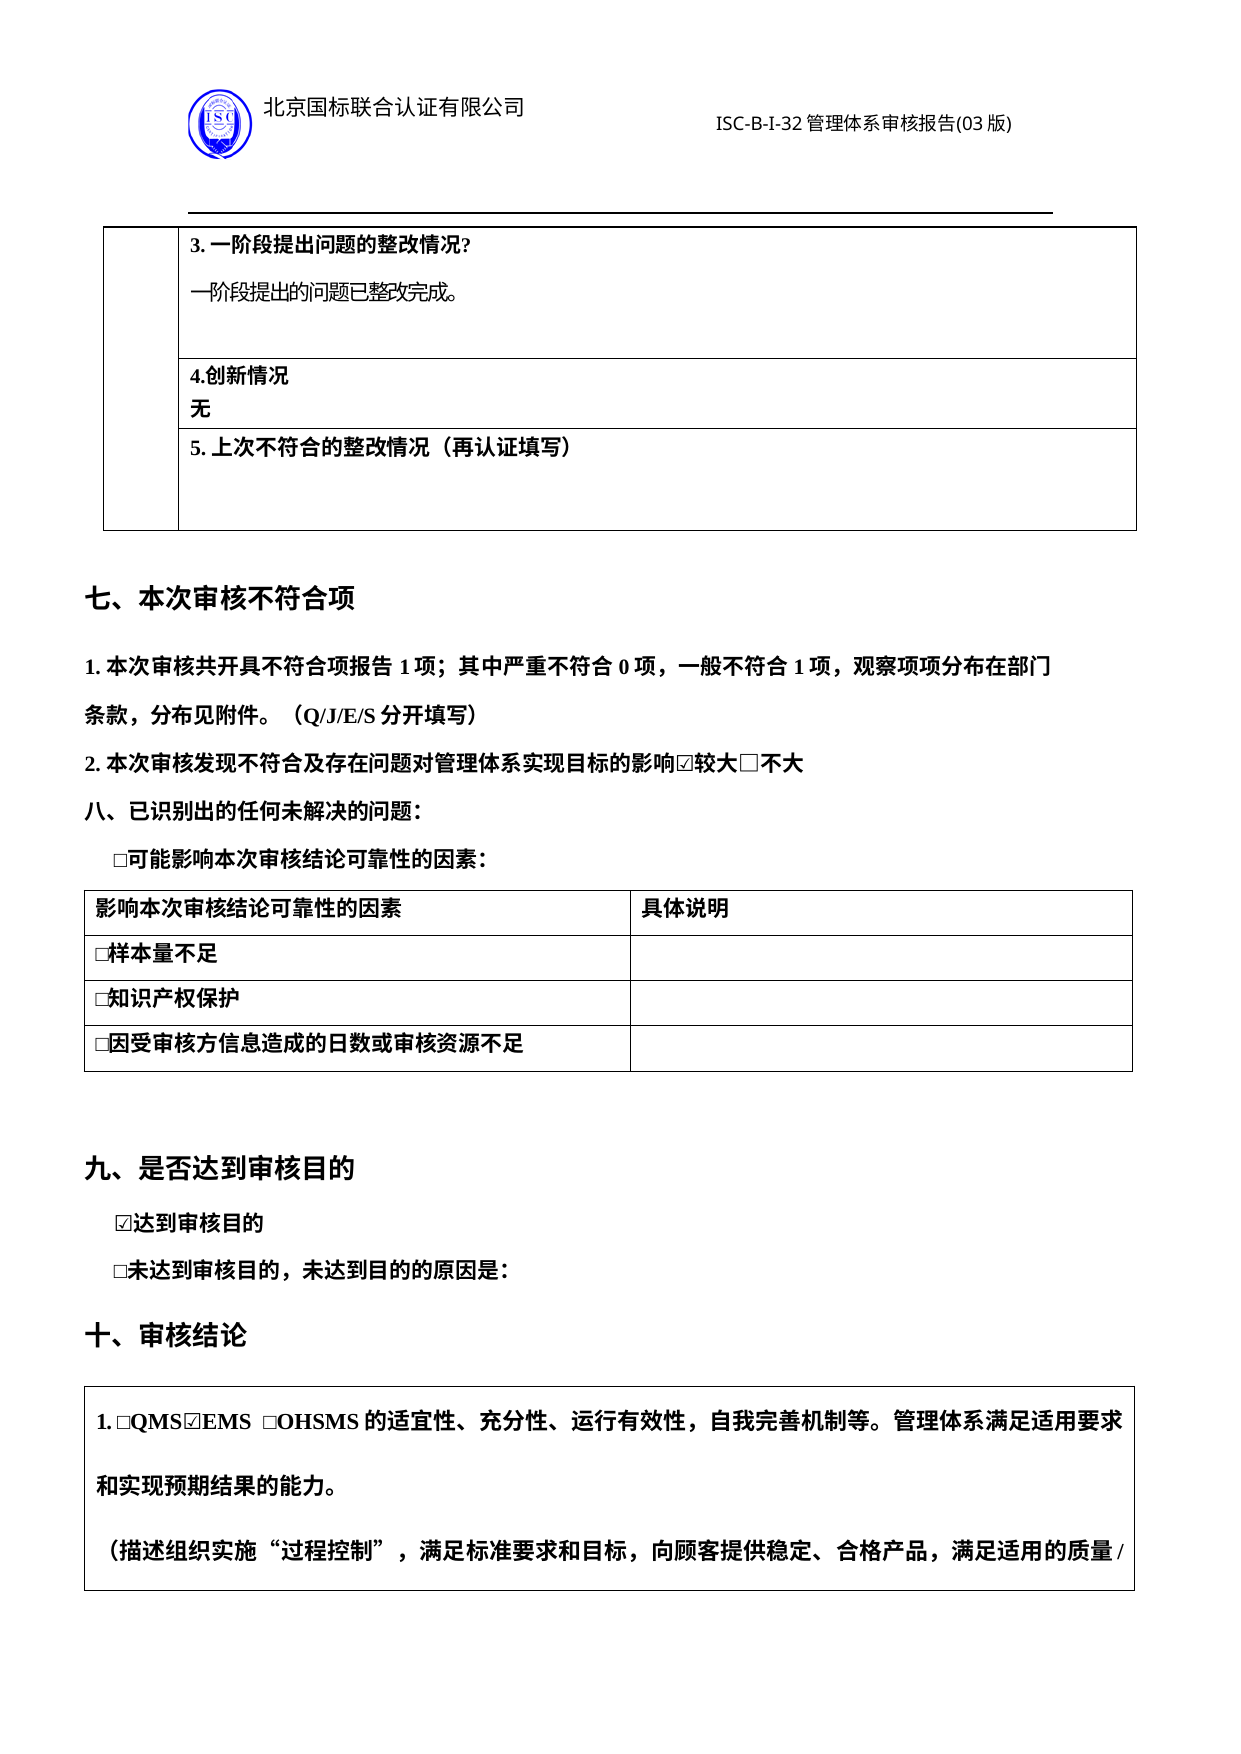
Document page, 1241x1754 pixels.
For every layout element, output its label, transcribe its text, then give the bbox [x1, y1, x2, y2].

text □可能影响本次审核结论可靠性的因素： [114, 842, 1053, 874]
picture [187, 89, 253, 158]
table_cell 4.创新情况 无 [179, 359, 1136, 428]
text 1. 本次审核共开具不符合项报告1项；其中严重不符合0项，一般不符合1项，观察项项分布在部门条款，分布见附件。（Q/J/E/S分开填写） [84, 648, 1053, 730]
table_cell □因受审核方信息造成的日数或审核资源不足 [85, 1026, 630, 1071]
table_cell □样本量不足 [85, 936, 630, 980]
text □未达到审核目的，未达到目的的原因是： [114, 1253, 1053, 1285]
table_cell [631, 936, 1132, 980]
table_cell [631, 981, 1132, 1025]
text ☑达到审核目的 [114, 1206, 1053, 1238]
table_cell □知识产权保护 [85, 981, 630, 1025]
table_header 具体说明 [631, 891, 1132, 935]
text 十、审核结论 [84, 1301, 1053, 1366]
table_cell [631, 1026, 1132, 1071]
text 九、是否达到审核目的 [84, 1147, 1053, 1186]
text 2. 本次审核发现不符合及存在问题对管理体系实现目标的影响☑较大□不大 [84, 746, 1053, 778]
table_cell 3. 一阶段提出问题的整改情况? 一阶段提出的问题已整改完成。 [179, 228, 1136, 357]
table_header 影响本次审核结论可靠性的因素 [85, 891, 630, 935]
text 八、已识别出的任何未解决的问题： [84, 794, 1053, 826]
text 七、本次审核不符合项 [84, 564, 1053, 629]
table_cell 5. 上次不符合的整改情况（再认证填写） [179, 429, 1136, 530]
